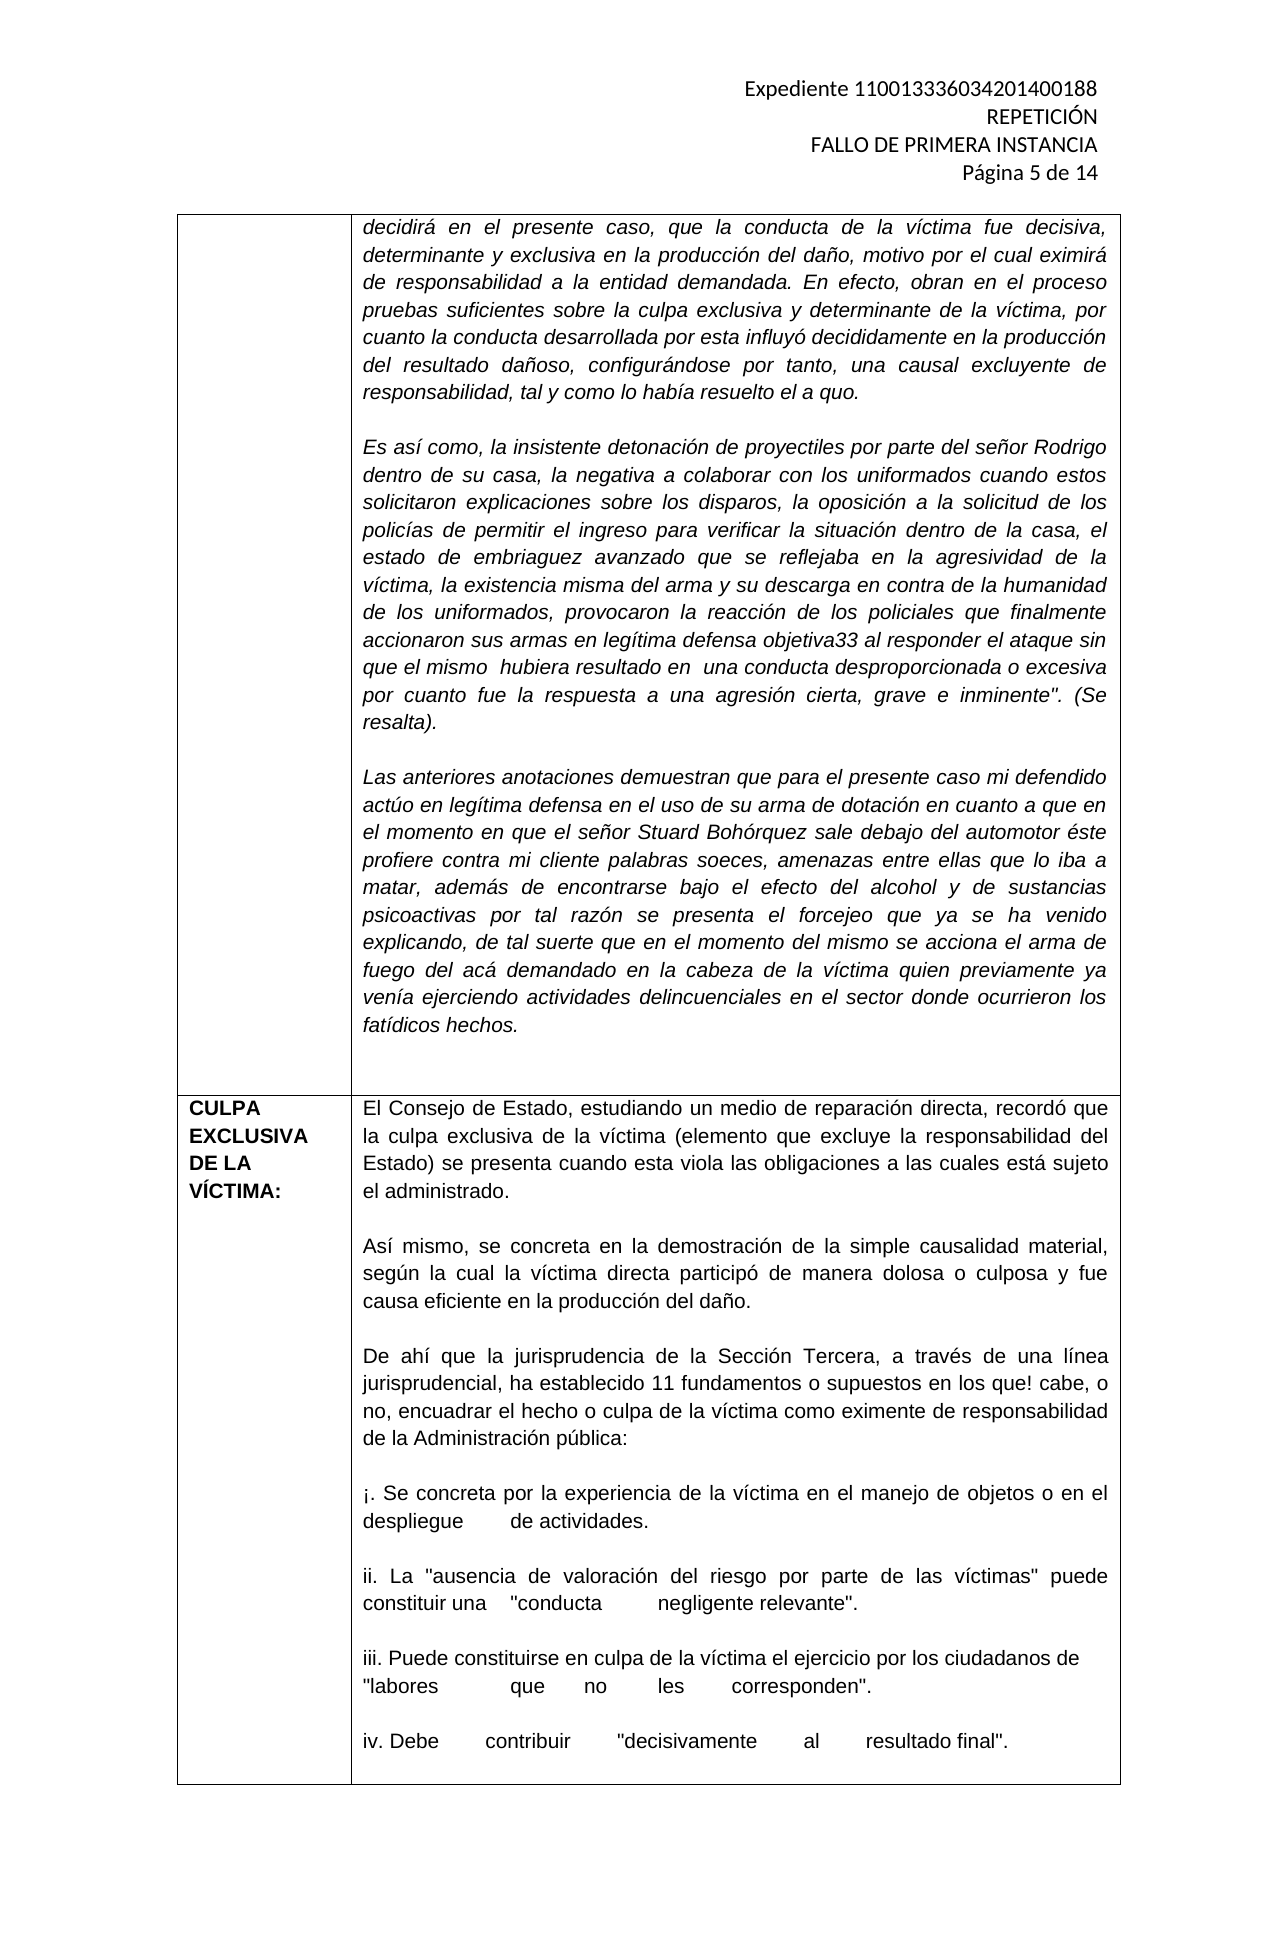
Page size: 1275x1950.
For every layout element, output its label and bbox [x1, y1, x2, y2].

table_cell [352, 1096, 1120, 1783]
table_header [352, 215, 1120, 1095]
table_header [178, 215, 351, 1095]
table_cell [178, 1096, 351, 1783]
